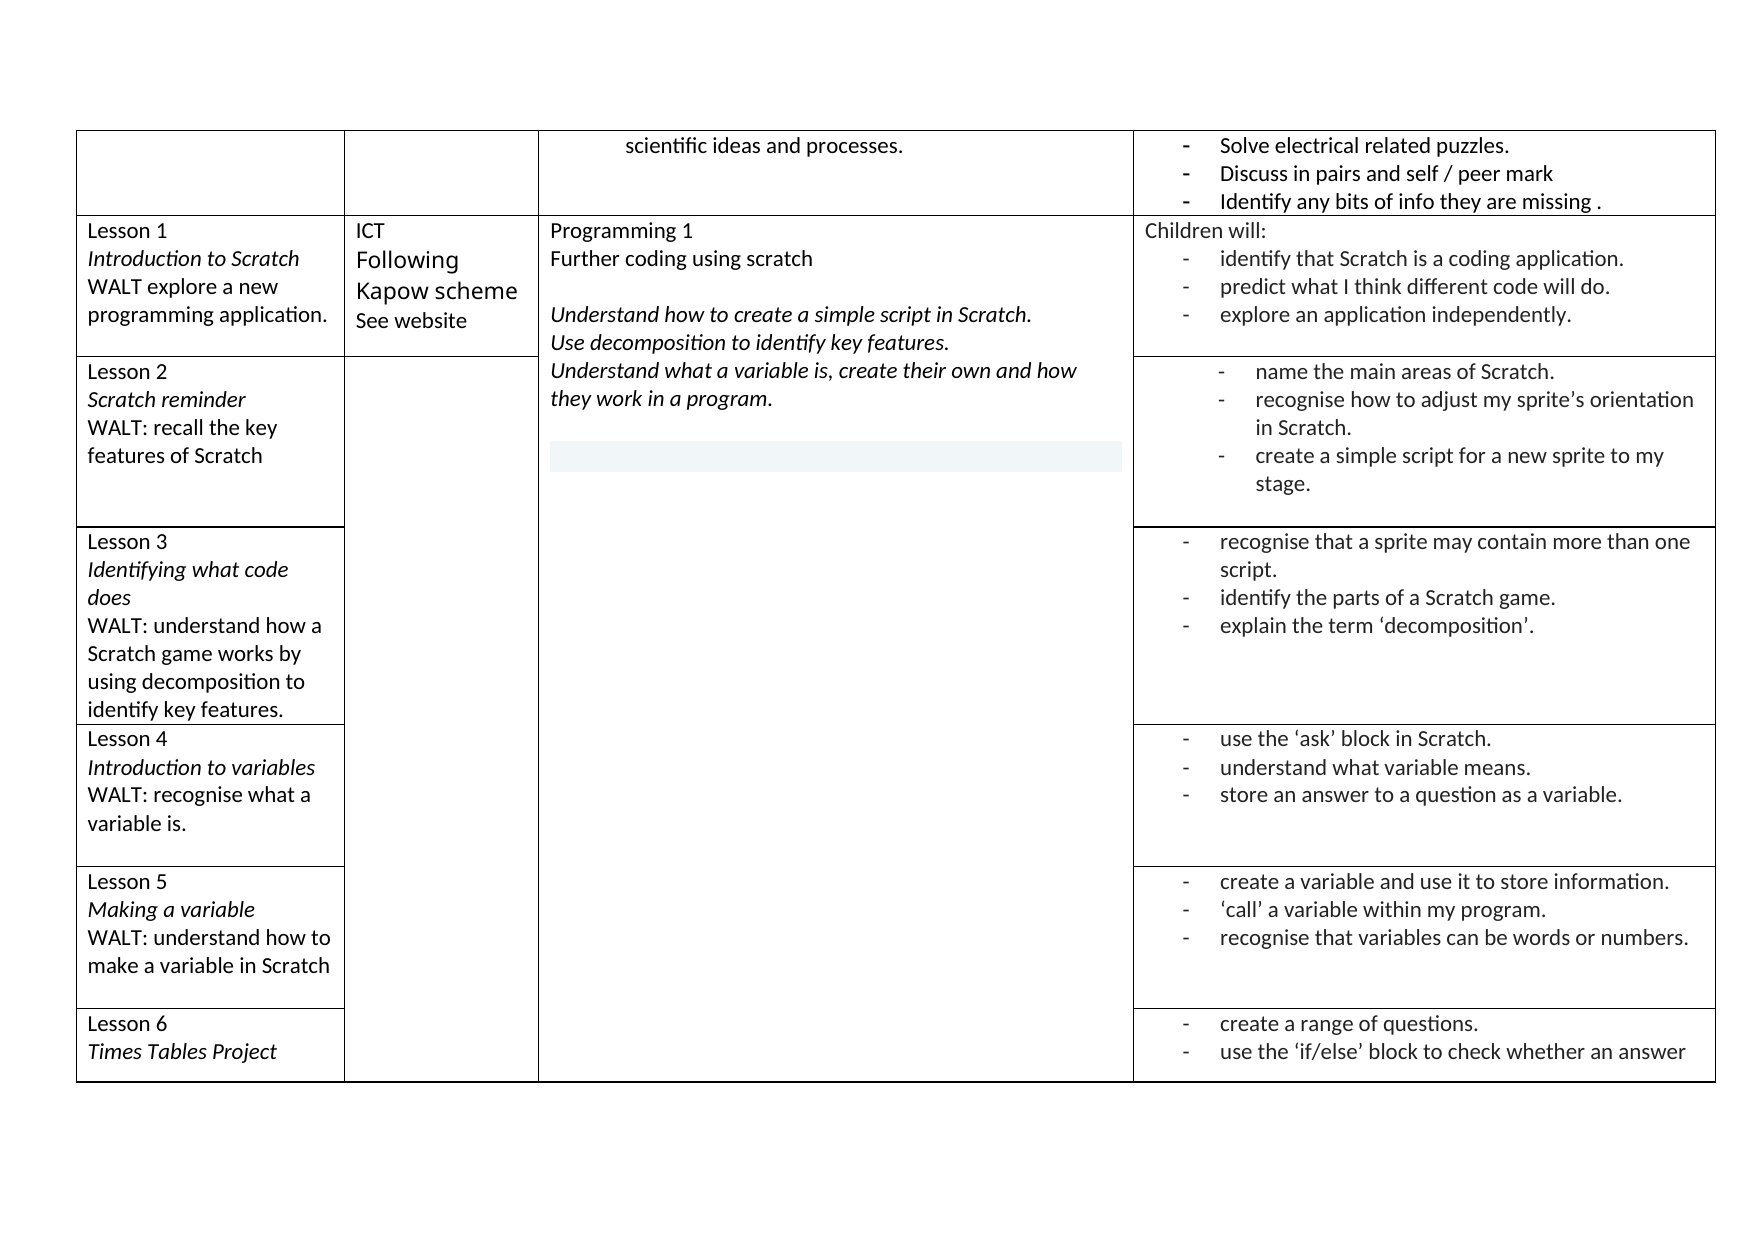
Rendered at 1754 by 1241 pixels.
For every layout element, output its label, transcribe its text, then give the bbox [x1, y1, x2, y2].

table_cell ICT Following Kapow scheme See website [345, 216, 538, 356]
table_cell Lesson 5 Making a variable WALT: understand how to make a variable in Scratch [77, 867, 344, 1008]
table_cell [539, 131, 1133, 215]
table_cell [1134, 1009, 1715, 1081]
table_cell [77, 1009, 344, 1081]
table_cell use the ‘ask’ block in Scratch. understand what variable means. store an answer to a question as a variable. [1134, 725, 1715, 866]
table_cell recognise that a sprite may contain more than one script. identify the parts of a Scratch game. explain the term ‘decomposition’. [1134, 528, 1715, 723]
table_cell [1134, 131, 1715, 215]
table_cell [77, 131, 344, 215]
table_cell Children will: identify that Scratch is a coding application. predict what I think different code will do. explore an application independently. [1134, 216, 1715, 356]
table_cell Lesson 1 Introduction to Scratch WALT explore a new programming application. [77, 216, 344, 356]
table_cell Lesson 2 Scratch reminder WALT: recall the key features of Scratch [77, 357, 344, 526]
table_cell Lesson 3 Identifying what code does WALT: understand how a Scratch game works by using decomposition to identify key features. [77, 528, 344, 723]
table_cell [345, 357, 538, 1081]
table_cell name the main areas of Scratch. recognise how to adjust my sprite’s orientation in Scratch. create a simple script for a new sprite to my stage. [1134, 357, 1715, 526]
table_cell Programming 1 Further coding using scratch Understand how to create a simple script in Scratch. Use decomposition to identify key features. Understand what a variable is, create their own and how they work in a program. [539, 216, 1133, 1081]
table_cell create a variable and use it to store information. ‘call’ a variable within my program. recognise that variables can be words or numbers. [1134, 867, 1715, 1008]
table_cell Lesson 4 Introduction to variables WALT: recognise what a variable is. [77, 725, 344, 866]
